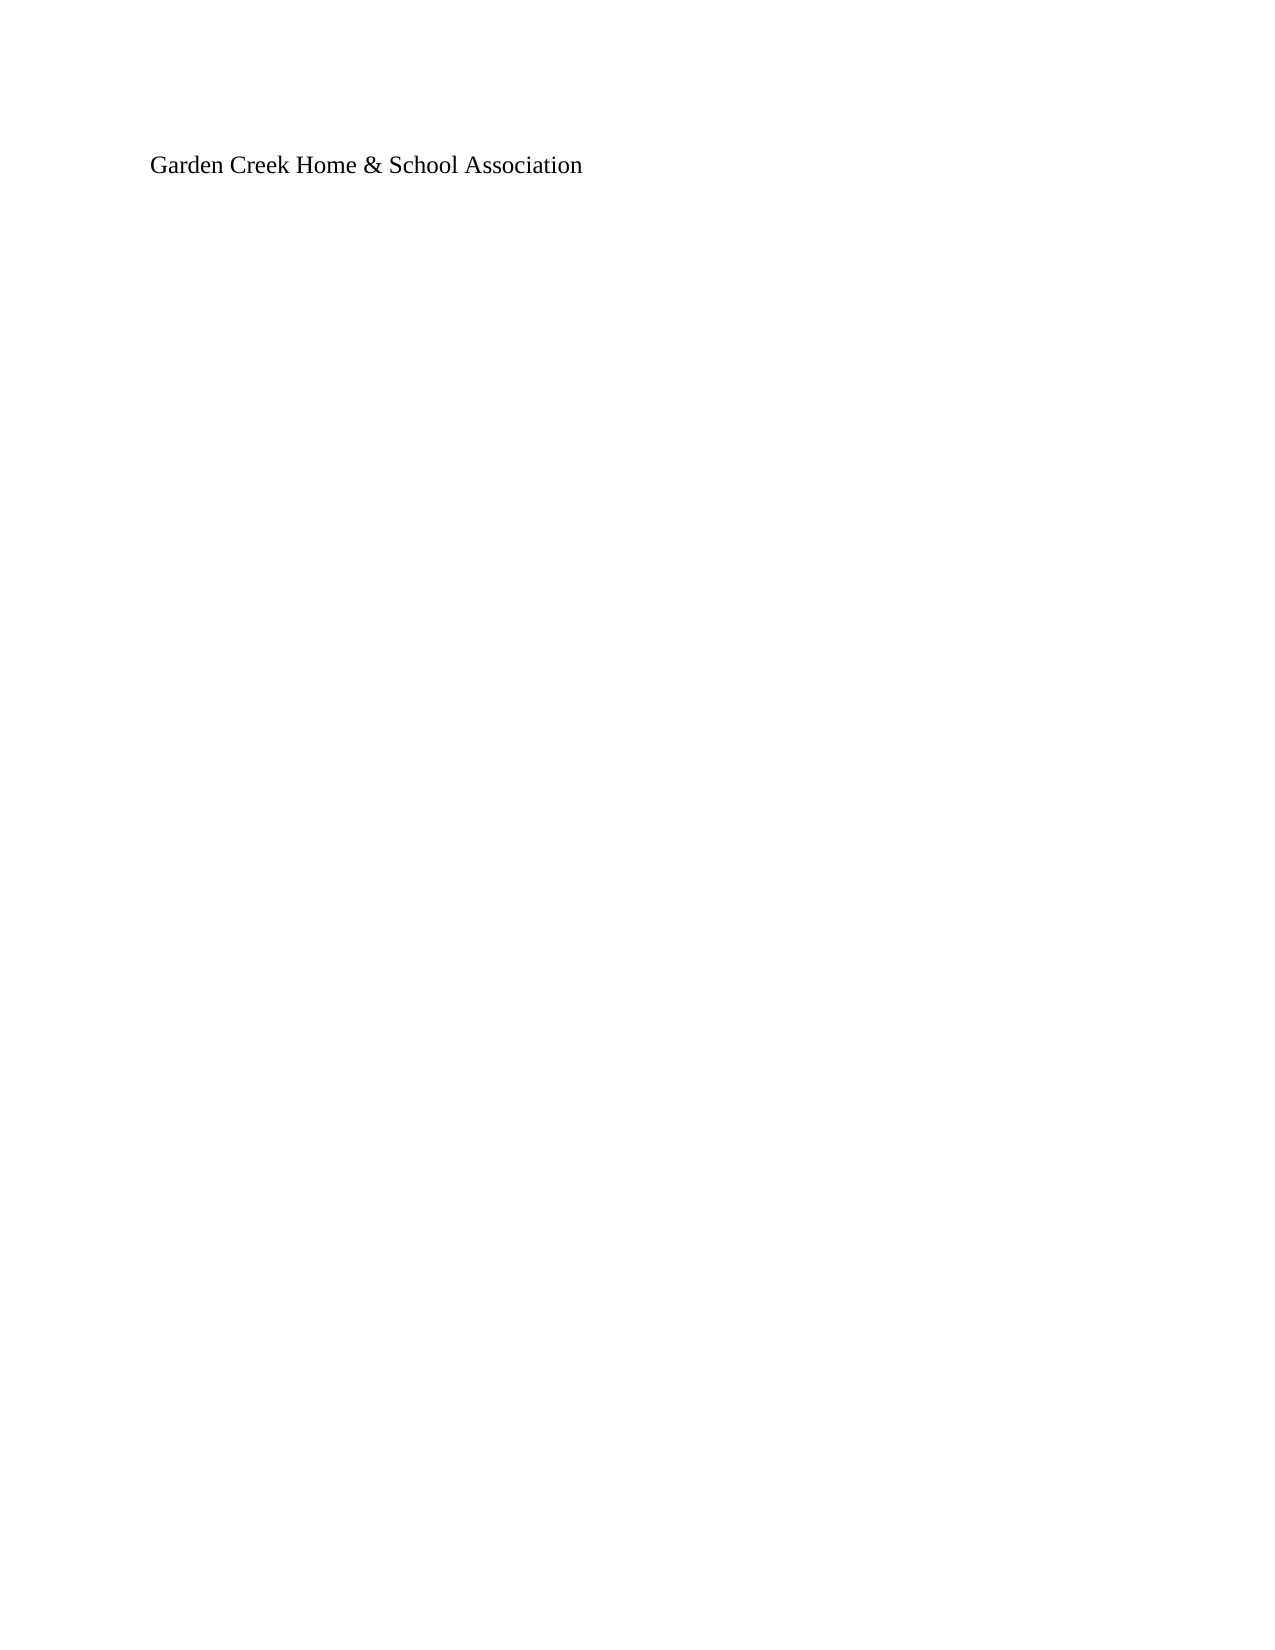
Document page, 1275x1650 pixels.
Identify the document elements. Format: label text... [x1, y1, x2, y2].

text Garden Creek Home & School Association [150, 150, 1125, 179]
